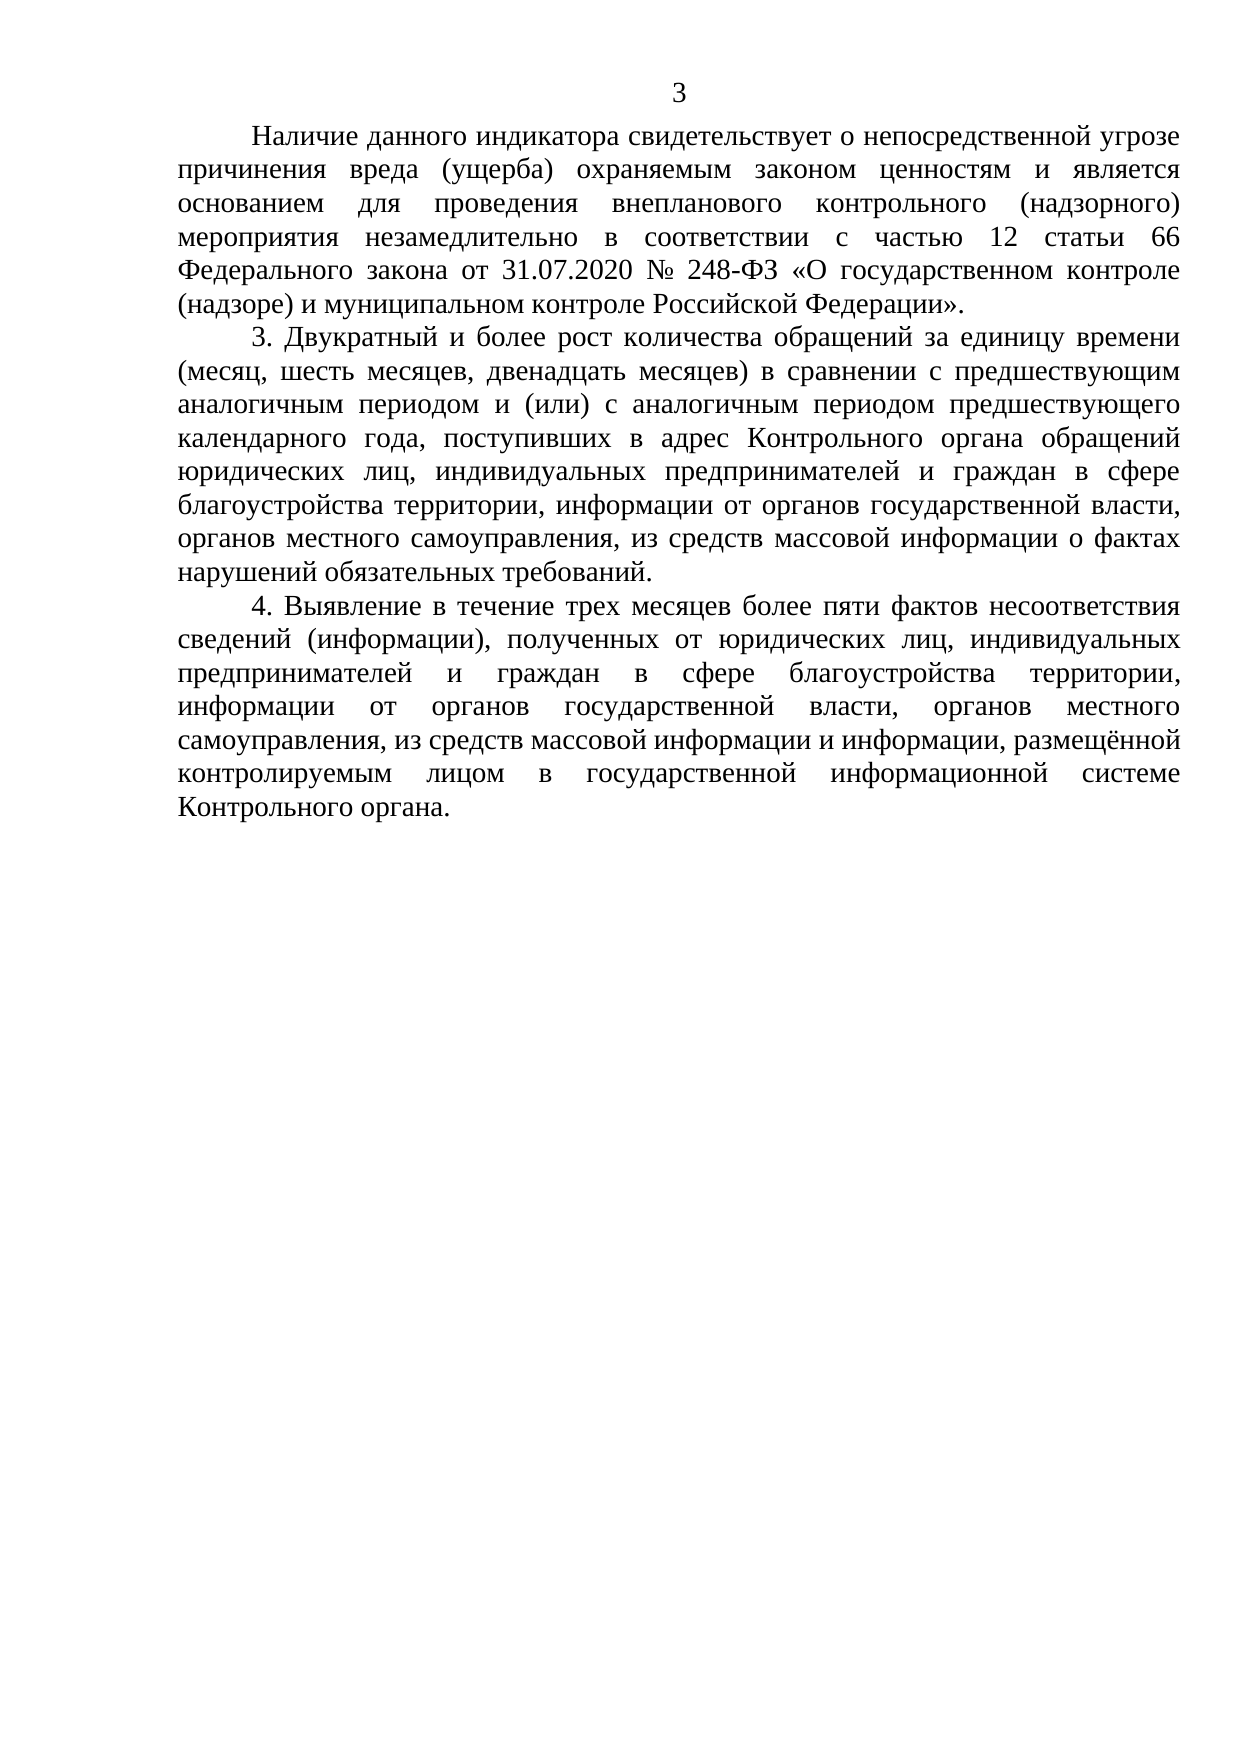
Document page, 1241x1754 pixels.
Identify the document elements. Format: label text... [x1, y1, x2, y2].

text 3. Двукратный и более рост количества обращений за единицу времени (месяц, шесть месяцев, двенадцать месяцев) в сравнении с предшествующим аналогичным периодом и (или) с аналогичным периодом предшествующего календарного года, поступивших в адрес Контрольного органа обращений юридических лиц, индивидуальных предпринимателей и граждан в сфере благоустройства территории, информации от органов государственной власти, органов местного самоуправления, из средств массовой информации о фактах нарушений обязательных требований. [177, 319, 1181, 588]
text 4. Выявление в течение трех месяцев более пяти фактов несоответствия сведений (информации), полученных от юридических лиц, индивидуальных предпринимателей и граждан в сфере благоустройства территории, информации от органов государственной власти, органов местного самоуправления, из средств массовой информации и информации, размещённой контролируемым лицом в государственной информационной системе Контрольного органа. [177, 588, 1181, 822]
text Наличие данного индикатора свидетельствует о непосредственной угрозе причинения вреда (ущерба) охраняемым законом ценностям и является основанием для проведения внепланового контрольного (надзорного) мероприятия незамедлительно в соответствии с частью 12 статьи 66 Федерального закона от 31.07.2020 № 248-ФЗ «О государственном контроле (надзоре) и муниципальном контроле Российской Федерации». [177, 118, 1181, 319]
